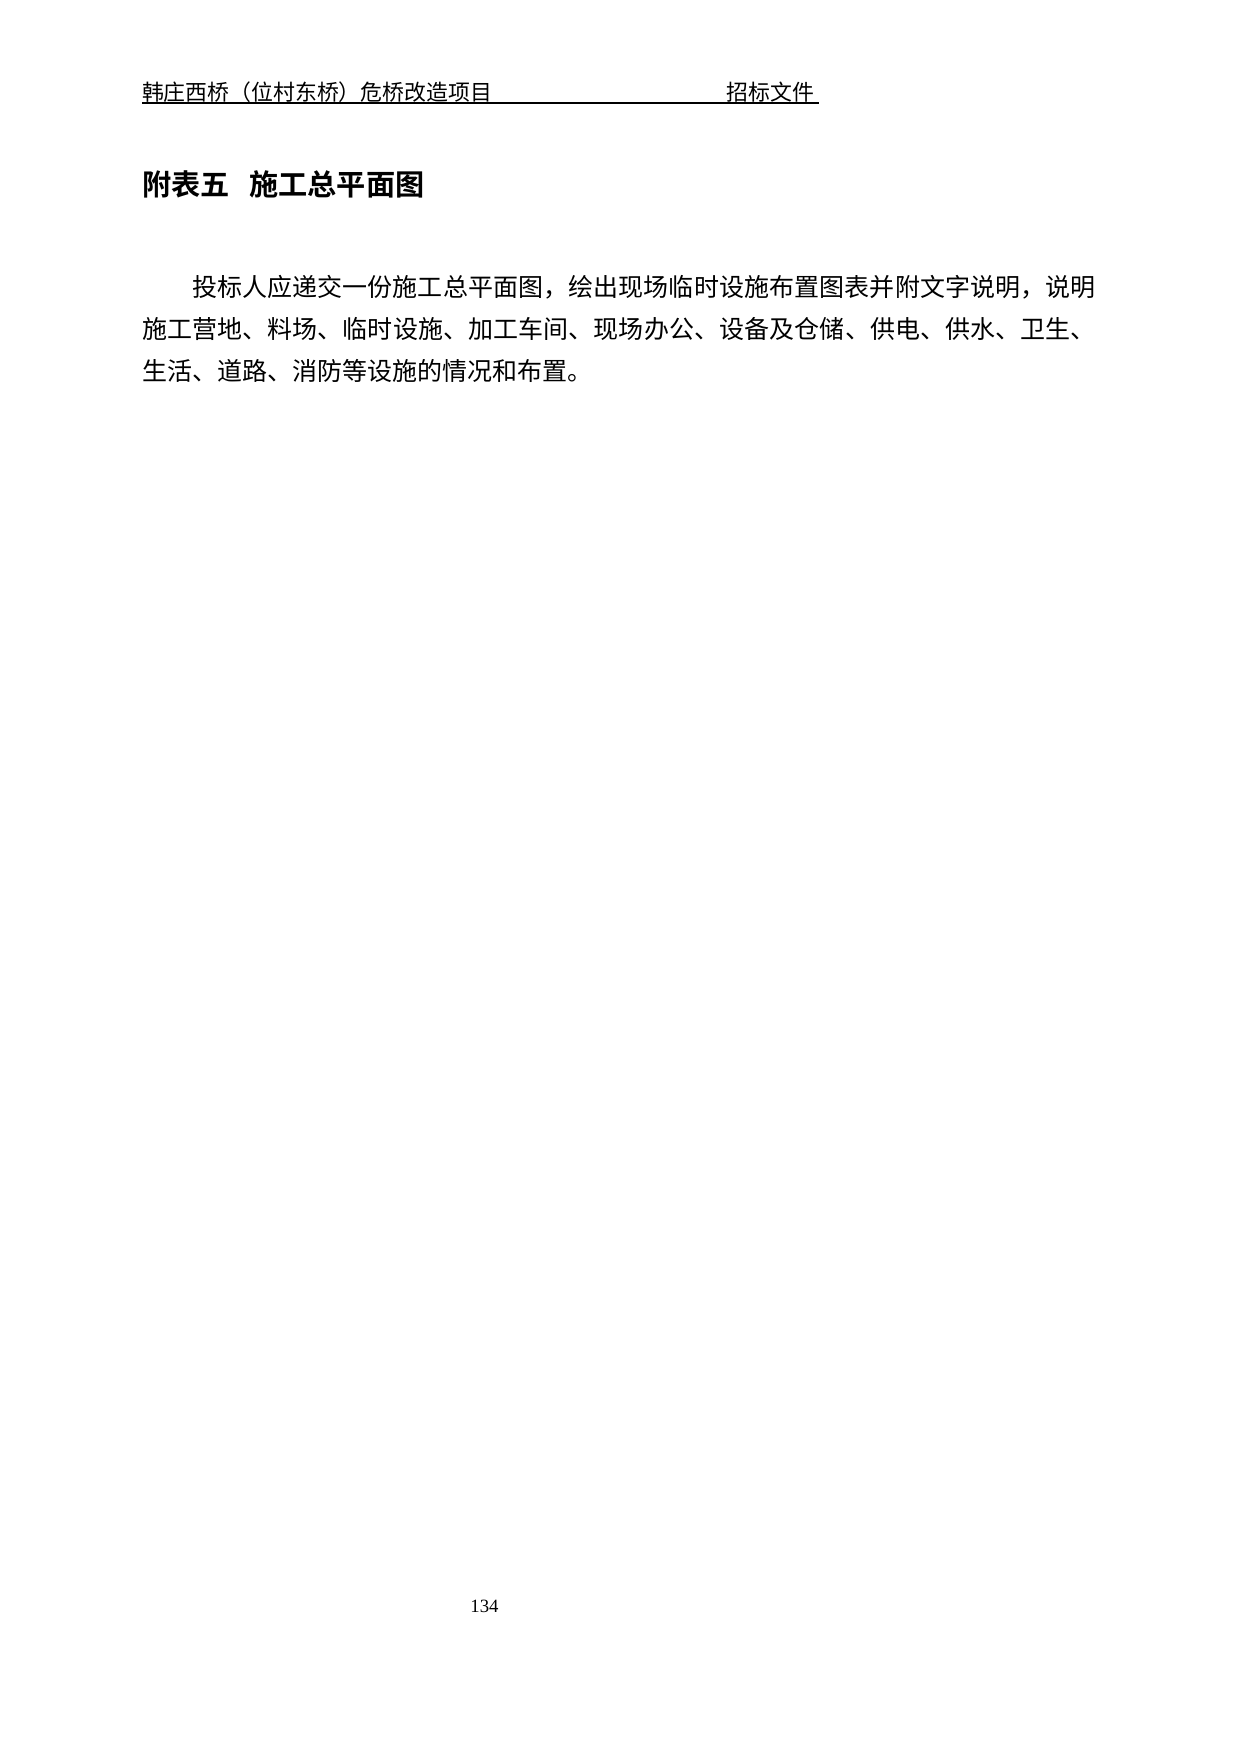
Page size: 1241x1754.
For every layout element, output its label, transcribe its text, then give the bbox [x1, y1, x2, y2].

subtitle 附表五 施工总平面图 [142, 162, 1098, 204]
text 投标人应递交一份施工总平面图，绘出现场临时设施布置图表并附文字说明，说明施工营地、料场、临时设施、加工车间、现场办公、设备及仓储、供电、供水、卫生、生活、道路、消防等设施的情况和布置。 [142, 263, 1098, 388]
